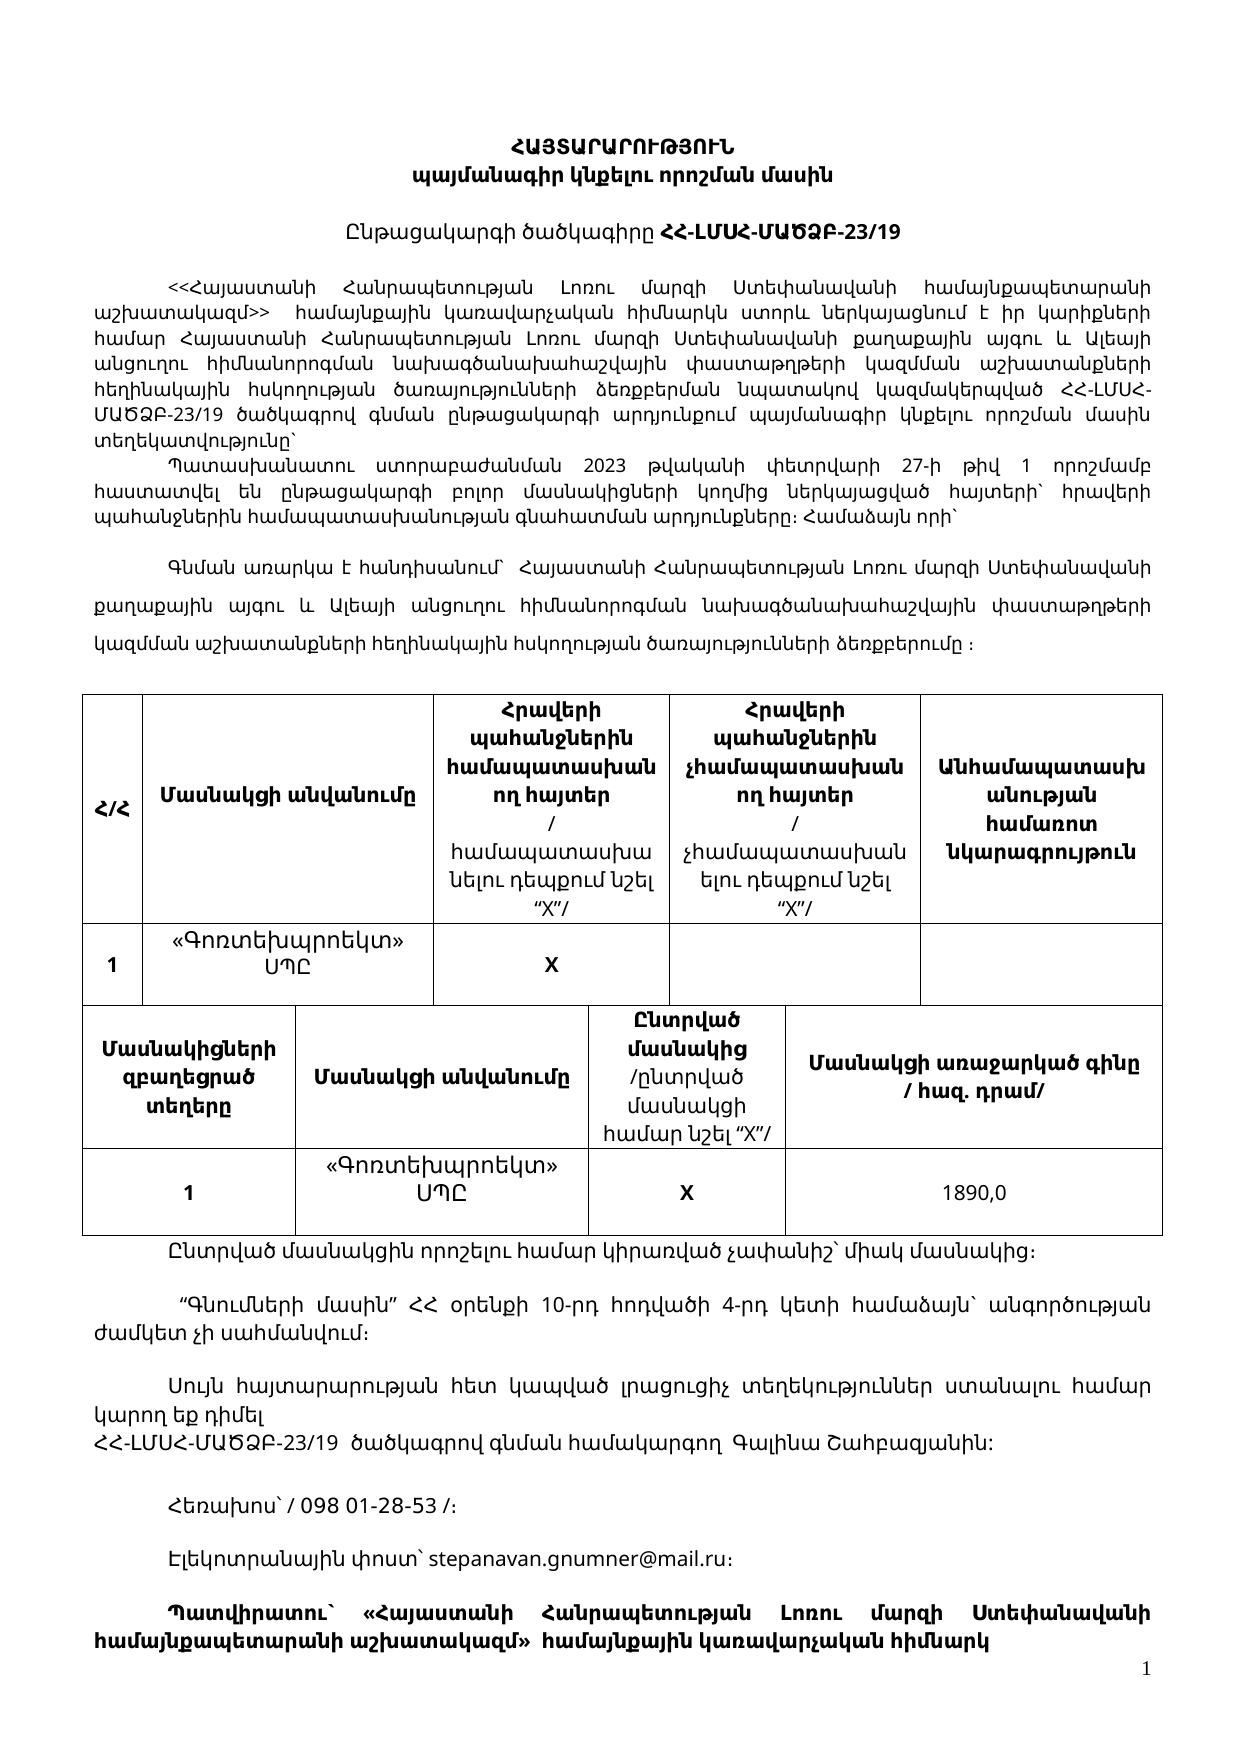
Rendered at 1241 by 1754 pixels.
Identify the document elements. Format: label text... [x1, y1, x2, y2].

table_header Մասնակցի անվանումը [143, 695, 433, 922]
table_cell X [434, 924, 669, 1004]
table_cell [921, 924, 1162, 1004]
table_cell «Գոռտեխպրոեկտ» ՍՊԸ [296, 1149, 588, 1235]
table_cell Ընտրված մասնակից /ընտրված մասնակցի համար նշել “X”/ [589, 1006, 785, 1148]
table_header Հ/Հ [83, 695, 142, 922]
text Պատասխանատու ստորաբաժանման 2023 թվականի փետրվարի 27-ի թիվ 1 որոշմամբ հաստատվել են ընթացակարգի բոլոր մասնակիցների կողմից ներկայացված հայտերի` հրավերի պահանջներին համապատասխանության գնահատման արդյունքները։ Համաձայն որի` [94, 453, 1152, 529]
text <<Հայաստանի Հանրապետության Լոռու մարզի Ստեփանավանի համայնքապետարանի աշխատակազմ>> համայնքային կառավարչական հիմնարկն ստորև ներկայացնում է իր կարիքների համար Հայաստանի Հանրապետության Լոռու մարզի Ստեփանավանի քաղաքային այգու և Ալեայի անցուղու հիմնանորոգման նախագծանախահաշվային փաստաթղթերի կազմման աշխատանքների հեղինակային հսկողության ծառայությունների ձեռքբերման նպատակով կազմակերպված ՀՀ-ԼՄՍՀ-ՄԱԾՁԲ-23/19 ծածկագրով գնման ընթացակարգի արդյունքում պայմանագիր կնքելու որոշման մասին տեղեկատվությունը` [94, 274, 1152, 453]
text “Գնումների մասին” ՀՀ օրենքի 10-րդ հոդվածի 4-րդ կետի համաձայն` անգործության ժամկետ չի սահմանվում։ [94, 1290, 1152, 1347]
table_header Անհամապատասխանության համառոտ նկարագրույթուն [921, 695, 1162, 922]
text Պատվիրատու` «Հայաստանի Հանրապետության Լոռու մարզի Ստեփանավանի համայնքապետարանի աշխատակազմ» համայնքային կառավարչական հիմնարկ [94, 1598, 1152, 1655]
text պայմանագիր կնքելու որոշման մասին [94, 160, 1152, 189]
table_header Հրավերի պահանջներին չհամապատասխանող հայտեր /չհամապատասխանելու դեպքում նշել “X”/ [670, 695, 920, 922]
table_cell Մասնակցի անվանումը [296, 1006, 588, 1148]
table_cell X [589, 1149, 785, 1235]
table_header Հրավերի պահանջներին համապատասխանող հայտեր /համապատասխանելու դեպքում նշել “X”/ [434, 695, 669, 922]
table_cell Մասնակիցների զբաղեցրած տեղերը [83, 1006, 295, 1148]
text ՀԱՅՏԱՐԱՐՈՒԹՅՈՒՆ [94, 132, 1152, 160]
text Սույն հայտարարության հետ կապված լրացուցիչ տեղեկություններ ստանալու համար կարող եք դիմել [94, 1372, 1152, 1428]
text Գնման առարկա է հանդիսանում` Հայաստանի Հանրապետության Լոռու մարզի Ստեփանավանի քաղաքային այգու և Ալեայի անցուղու հիմնանորոգման նախագծանախահաշվային փաստաթղթերի կազմման աշխատանքների հեղինակային հսկողության ծառայությունների ձեռքբերումը ։ [94, 554, 1152, 656]
text ՀՀ-ԼՄՍՀ-ՄԱԾՁԲ-23/19 ծածկագրով գնման համակարգող Գալինա Շահբազյանին: [94, 1428, 1152, 1457]
table_cell Մասնակցի առաջարկած գինը / հազ. դրամ/ [786, 1006, 1162, 1148]
table_cell [670, 924, 920, 1004]
table_cell 1 [83, 1149, 295, 1235]
table_cell «Գոռտեխպրոեկտ» ՍՊԸ [143, 924, 433, 1004]
subtitle Ընթացակարգի ծածկագիրը ՀՀ-ԼՄՍՀ-ՄԱԾՁԲ-23/19 [94, 217, 1152, 246]
text Էլեկոտրանային փոստ՝ stepanavan.gnumner@mail.ru։ [94, 1544, 1152, 1573]
text Ընտրված մասնակցին որոշելու համար կիրառված չափանիշ՝ միակ մասնակից։ [94, 1236, 1152, 1265]
table_cell 1890,0 [786, 1149, 1162, 1235]
table_cell 1 [83, 924, 142, 1004]
text Հեռախոս՝ / 098 01-28-53 /։ [94, 1491, 1152, 1519]
